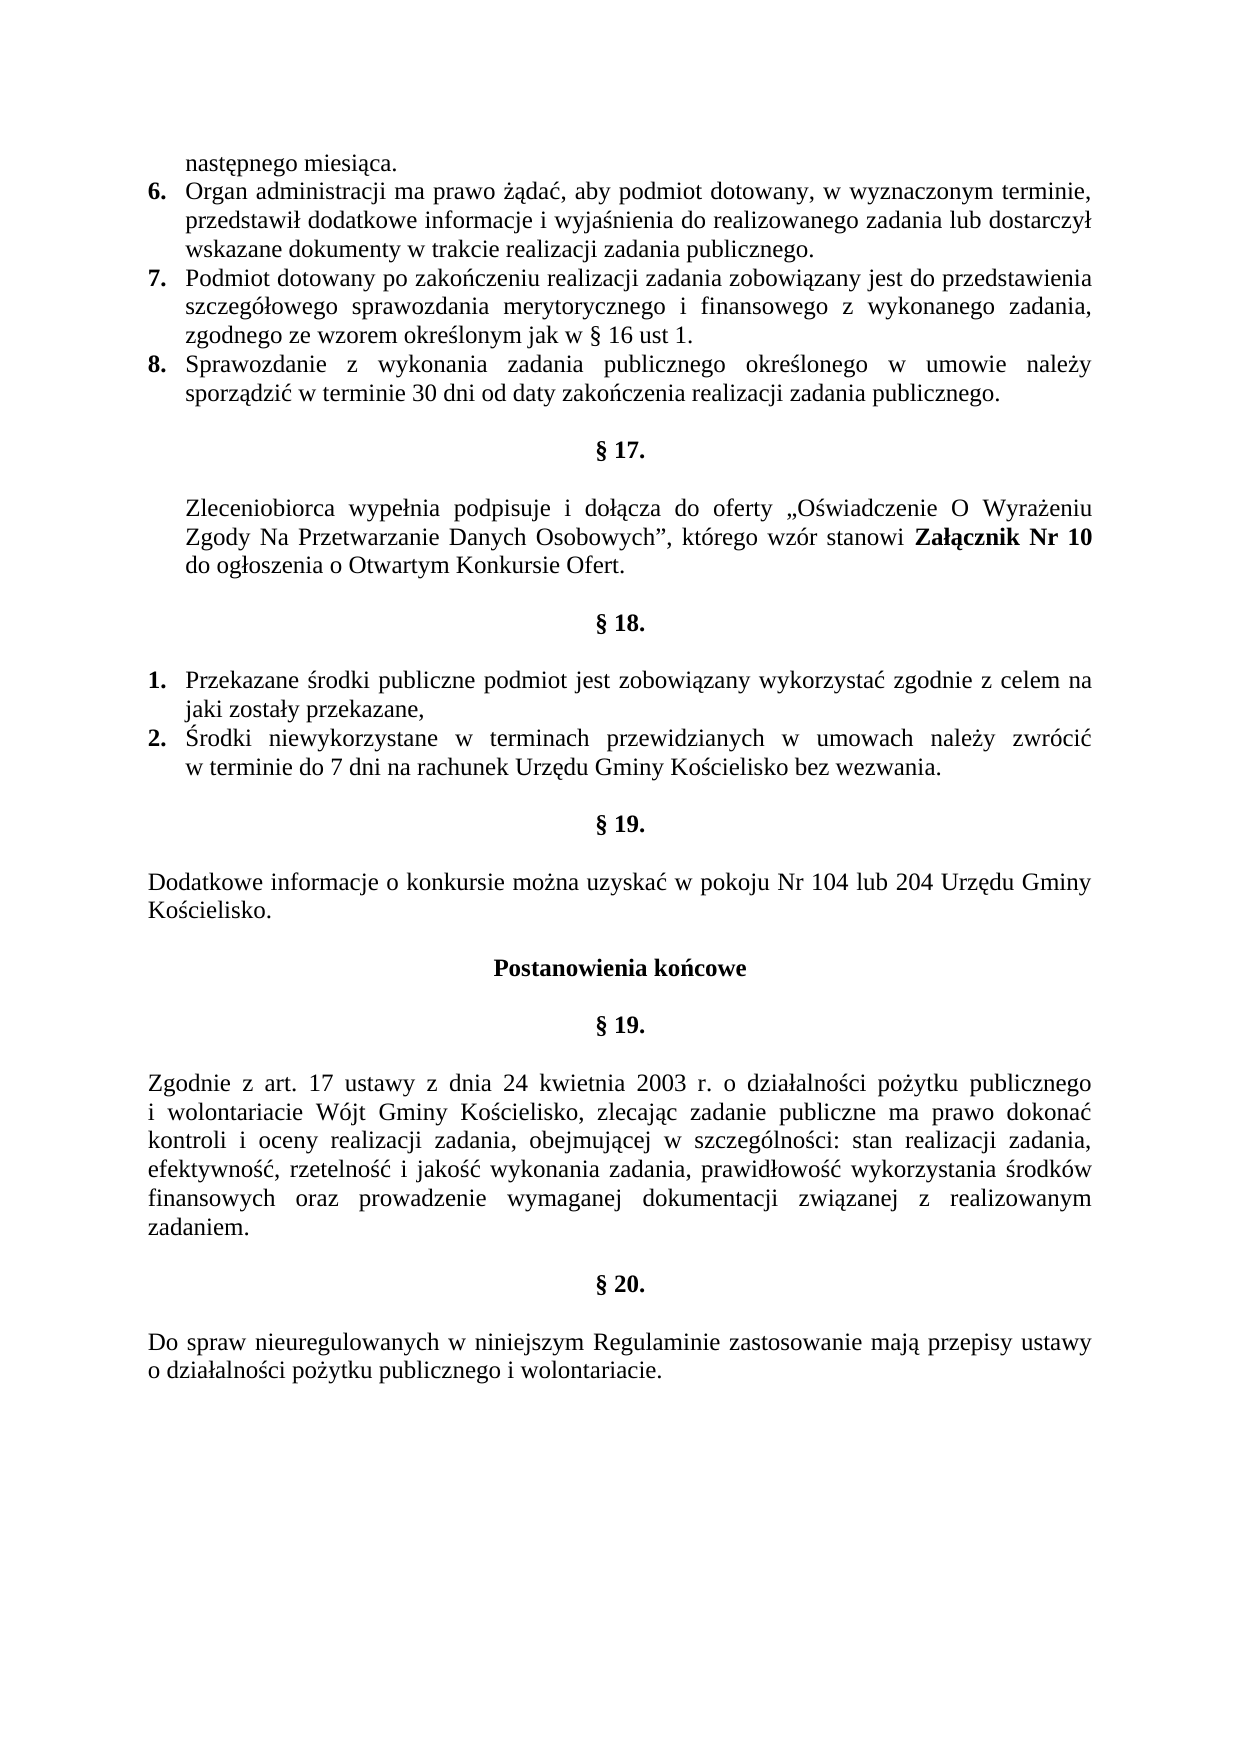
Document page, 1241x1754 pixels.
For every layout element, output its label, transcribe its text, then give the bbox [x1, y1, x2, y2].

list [148, 148, 1093, 176]
text Postanowienia końcowe [148, 953, 1093, 982]
list Przekazane środki publiczne podmiot jest zobowiązany wykorzystać zgodnie z celem na jaki zostały przekazane, [148, 666, 1093, 723]
list Podmiot dotowany po zakończeniu realizacji zadania zobowiązany jest do przedstawienia szczegółowego sprawozdania merytorycznego i finansowego z wykonanego zadania, zgodnego ze wzorem określonym jak w § 16 ust 1. [148, 263, 1093, 349]
list Sprawozdanie z wykonania zadania publicznego określonego w umowie należy sporządzić w terminie 30 dni od daty zakończenia realizacji zadania publicznego. [148, 349, 1093, 406]
text Dodatkowe informacje o konkursie można uzyskać w pokoju Nr 104 lub 204 Urzędu Gminy Kościelisko. [148, 867, 1093, 924]
text § 20. [148, 1269, 1093, 1298]
text Do spraw nieuregulowanych w niniejszym Regulaminie zastosowanie mają przepisy ustawy o działalności pożytku publicznego i wolontariacie. [148, 1327, 1093, 1384]
text Zgodnie z art. 17 ustawy z dnia 24 kwietnia 2003 r. o działalności pożytku publicznego i wolontariacie Wójt Gminy Kościelisko, zlecając zadanie publiczne ma prawo dokonać kontroli i oceny realizacji zadania, obejmującej w szczególności: stan realizacji zadania, efektywność, rzetelność i jakość wykonania zadania, prawidłowość wykorzystania środków finansowych oraz prowadzenie wymaganej dokumentacji związanej z realizowanym zadaniem. [148, 1068, 1093, 1241]
text § 18. [148, 608, 1093, 637]
list Środki niewykorzystane w terminach przewidzianych w umowach należy zwrócić w terminie do 7 dni na rachunek Urzędu Gminy Kościelisko bez wezwania. [148, 723, 1093, 781]
text § 19. [148, 809, 1093, 838]
list Organ administracji ma prawo żądać, aby podmiot dotowany, w wyznaczonym terminie, przedstawił dodatkowe informacje i wyjaśnienia do realizowanego zadania lub dostarczył wskazane dokumenty w trakcie realizacji zadania publicznego. [148, 176, 1093, 263]
text § 17. [148, 436, 1093, 464]
text § 19. [148, 1011, 1093, 1039]
text Zleceniobiorca wypełnia podpisuje i dołącza do oferty „Oświadczenie O Wyrażeniu Zgody Na Przetwarzanie Danych Osobowych”, którego wzór stanowi Załącznik Nr 10 do ogłoszenia o Otwartym Konkursie Ofert. [185, 493, 1093, 579]
